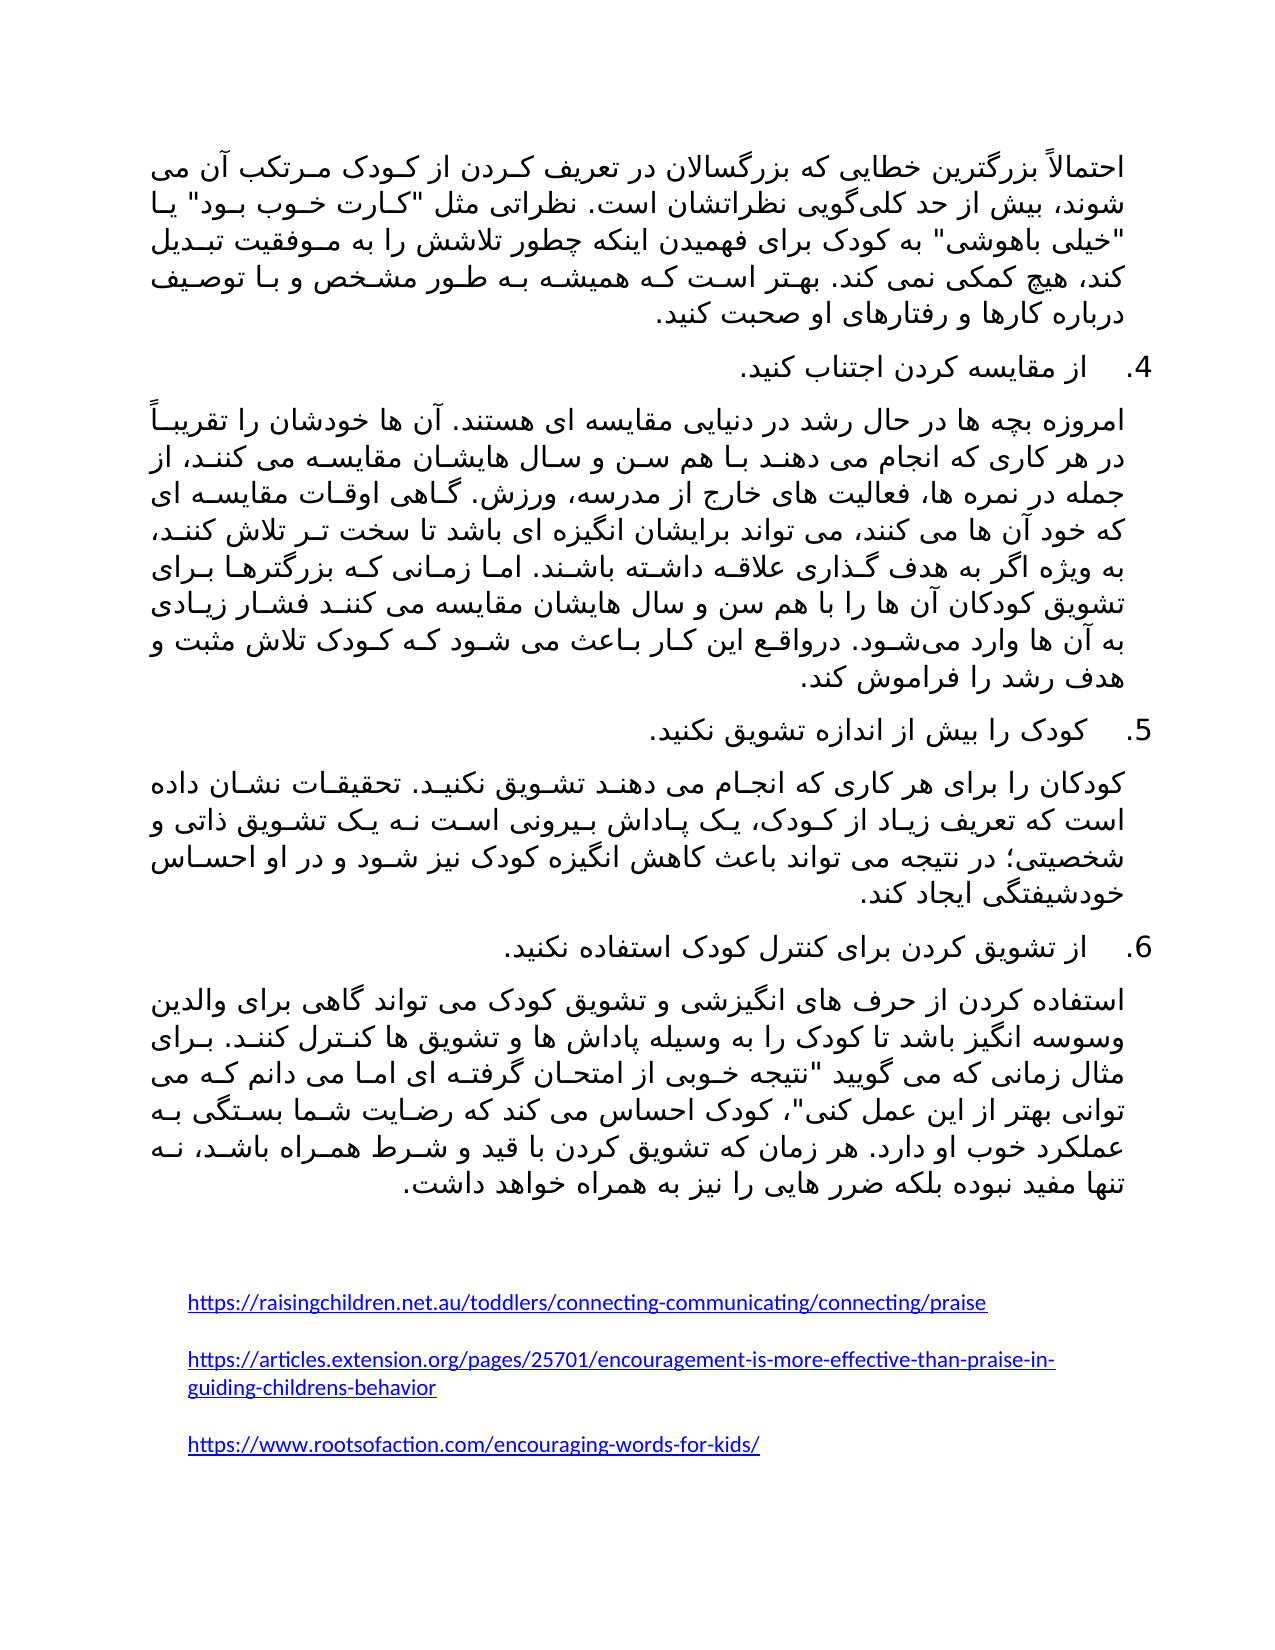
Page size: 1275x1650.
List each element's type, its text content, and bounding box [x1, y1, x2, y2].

text کودکان را برای هر کاری که انجام می‌ دهند تشویق نکنید. تحقیقات نشان داده است که تعریف زیاد از کودک، یک پاداش بیرونی است نه یک تشویق ذاتی و شخصیتی؛ در نتیجه می‌ تواند باعث کاهش انگیزه کودک نیز شود و در او احساس خودشیفتگی ایجاد کند. [150, 767, 1125, 911]
text استفاده کردن از حرف های انگیزشی و تشویق کودک می‌ تواند گاهی برای والدین وسوسه انگیز باشد تا کودک را به وسیله پاداش ها و تشویق ها کنترل کنند. برای مثال زمانی که می گویید "نتیجه خوبی از امتحان گرفته ای اما می دانم که می توانی بهتر از این عمل کنی"، کودک احساس می کند که رضایت شما بستگی به عملکرد خوب او دارد. هر زمان که تشویق کردن با قید و شرط همراه باشد، نه تنها مفید نبوده بلکه ضرر هایی را نیز به همراه خواهد داشت. [150, 983, 1125, 1201]
list از مقایسه کردن اجتناب کنید. [150, 350, 1125, 384]
text احتمالاً بزرگترین خطایی که بزرگسالان در تعریف کردن از کودک مرتکب آن می‌ شوند، بیش از حد کلی‌گویی نظراتشان است. نظراتی مثل "کارت خوب بود" یا "خیلی باهوشی" به کودک برای فهمیدن اینکه چطور تلاشش را به موفقیت تبدیل کند، هیچ کمکی نمی‌ کند. بهتر است که همیشه به طور مشخص و با توصیف درباره کارها و رفتارهای او صحبت کنید. [150, 150, 1125, 331]
text امروزه بچه ها در حال رشد در دنیایی مقایسه ای هستند. آن ها خودشان را تقریباً در هر کاری که انجام می دهند با هم سن و سال هایشان مقایسه می کنند، از جمله در نمره ها، فعالیت های خارج از مدرسه، ورزش. گاهی اوقات مقایسه ای که خود آن ها می کنند، می‌ تواند برایشان انگیزه ای باشد تا سخت تر تلاش کنند، به ویژه اگر به هدف گذاری علاقه داشته باشند. اما زمانی که بزرگترها برای تشویق کودکان آن ها را با هم سن و سال هایشان مقایسه می‌ کنند فشار زیادی به آن ها وارد می‌شود. درواقع این کار باعث می‌ شود که کودک تلاش مثبت و هدف رشد را فراموش کند. [150, 403, 1125, 694]
text https://raisingchildren.net.au/toddlers/connecting-communicating/connecting/praise [187, 1288, 1125, 1316]
text https://www.rootsofaction.com/encouraging-words-for-kids/ [187, 1430, 1125, 1458]
list کودک را بیش از اندازه تشویق نکنید. [150, 713, 1125, 747]
text https://articles.extension.org/pages/25701/encouragement-is-more-effective-than-praise-in-guiding-childrens-behavior [187, 1345, 1125, 1401]
list از تشویق کردن برای کنترل کودک استفاده نکنید. [150, 930, 1125, 964]
